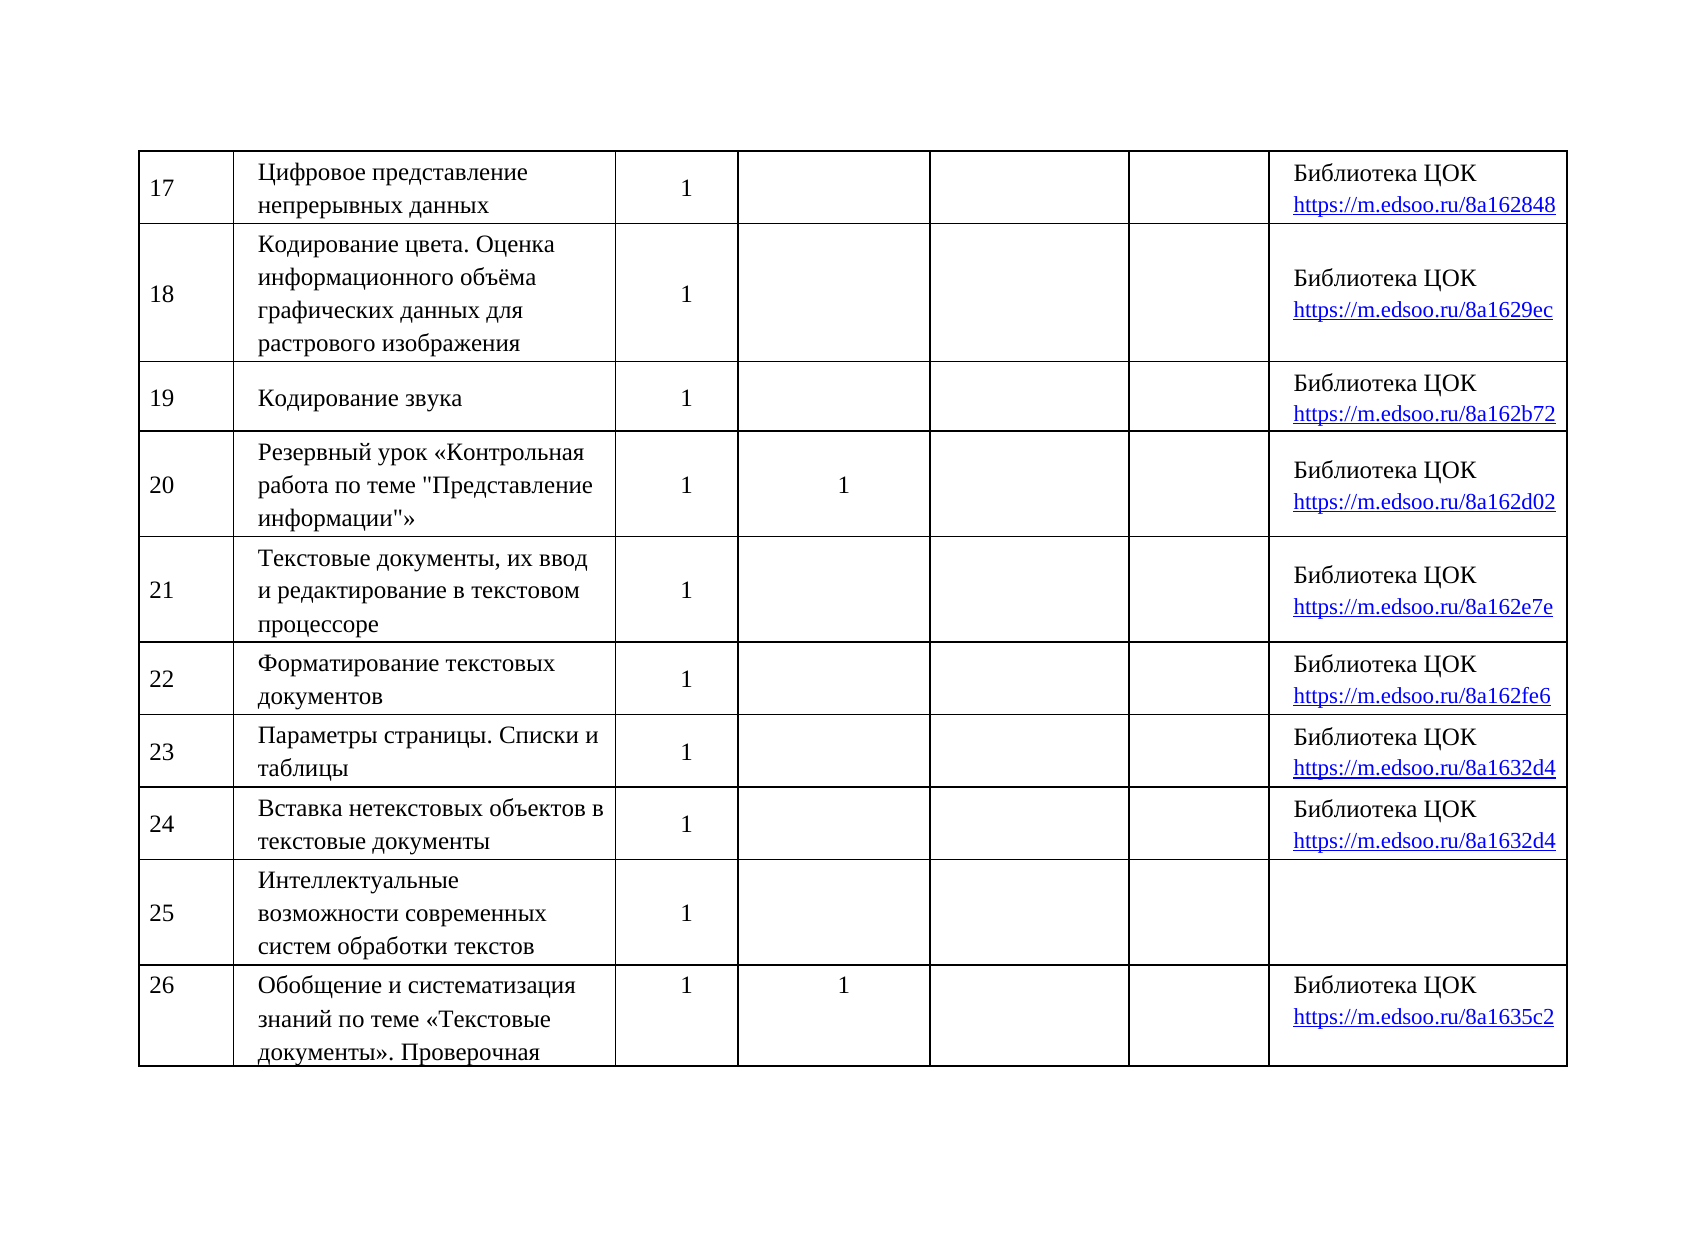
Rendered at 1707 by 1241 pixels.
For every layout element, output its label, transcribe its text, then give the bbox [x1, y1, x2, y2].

table_cell [1130, 224, 1268, 361]
table_cell [931, 643, 1128, 714]
table_cell 26 [140, 966, 233, 1065]
table_cell 1 [616, 788, 737, 858]
table_cell [739, 537, 929, 641]
table_cell Библиотека ЦОК https://m.edsoo.ru/8a162e7e [1270, 537, 1566, 641]
table_cell Кодирование звука [234, 362, 615, 430]
table_cell [931, 537, 1128, 641]
table_cell Вставка нетекстовых объектов в текстовые документы [234, 788, 615, 858]
table_cell 25 [140, 860, 233, 964]
table_cell 21 [140, 537, 233, 641]
table_cell [739, 715, 929, 786]
table_cell [931, 715, 1128, 786]
table_cell 1 [616, 362, 737, 430]
table_cell [1130, 966, 1268, 1065]
table_cell 18 [140, 224, 233, 361]
table_cell Библиотека ЦОК https://m.edsoo.ru/8a1632d4 [1270, 788, 1566, 858]
table_cell [931, 224, 1128, 361]
table_cell [931, 432, 1128, 536]
table_cell 1 [739, 432, 929, 536]
table_cell Цифровое представление непрерывных данных [234, 152, 615, 222]
table_cell [1130, 432, 1268, 536]
table_cell Библиотека ЦОК https://m.edsoo.ru/8a162848 [1270, 152, 1566, 222]
table_cell 17 [140, 152, 233, 222]
table_cell [1130, 715, 1268, 786]
table_cell Библиотека ЦОК https://m.edsoo.ru/8a162d02 [1270, 432, 1566, 536]
table_cell 1 [616, 432, 737, 536]
table_cell Текстовые документы, их ввод и редактирование в текстовом процессоре [234, 537, 615, 641]
table_cell 1 [616, 152, 737, 222]
table_cell [1130, 537, 1268, 641]
table_cell Библиотека ЦОК https://m.edsoo.ru/8a162b72 [1270, 362, 1566, 430]
table_cell Библиотека ЦОК https://m.edsoo.ru/8a1629ec [1270, 224, 1566, 361]
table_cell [234, 966, 615, 1065]
table_cell 20 [140, 432, 233, 536]
table_cell 23 [140, 715, 233, 786]
table_cell Параметры страницы. Списки и таблицы [234, 715, 615, 786]
table_cell [739, 224, 929, 361]
table_cell [739, 362, 929, 430]
table_cell [931, 860, 1128, 964]
table_cell 1 [616, 860, 737, 964]
table_cell Библиотека ЦОК https://m.edsoo.ru/8a162fe6 [1270, 643, 1566, 714]
table_cell [1130, 860, 1268, 964]
table_cell 19 [140, 362, 233, 430]
table_cell 22 [140, 643, 233, 714]
table_cell Кодирование цвета. Оценка информационного объёма графических данных для растрового изображения [234, 224, 615, 361]
table_cell 1 [616, 643, 737, 714]
table_cell Библиотека ЦОК https://m.edsoo.ru/8a1632d4 [1270, 715, 1566, 786]
table_cell 1 [616, 715, 737, 786]
table_cell [931, 362, 1128, 430]
table_cell [931, 152, 1128, 222]
table_cell 1 [739, 966, 929, 1065]
table_cell Форматирование текстовых документов [234, 643, 615, 714]
table_cell [739, 643, 929, 714]
table_cell [739, 152, 929, 222]
table_cell [739, 788, 929, 858]
table_cell 1 [616, 224, 737, 361]
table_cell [1270, 966, 1566, 1065]
table_cell [1130, 362, 1268, 430]
table_cell Интеллектуальные возможности современных систем обработки текстов [234, 860, 615, 964]
table_cell [1130, 152, 1268, 222]
table_cell [1130, 643, 1268, 714]
table_cell 1 [616, 966, 737, 1065]
table_cell [1130, 788, 1268, 858]
table_cell [739, 860, 929, 964]
table_cell [1270, 860, 1566, 964]
table_cell Резервный урок «Контрольная работа по теме "Представление информации"» [234, 432, 615, 536]
table_cell [931, 966, 1128, 1065]
table_cell 24 [140, 788, 233, 858]
table_cell [931, 788, 1128, 858]
table_cell 1 [616, 537, 737, 641]
